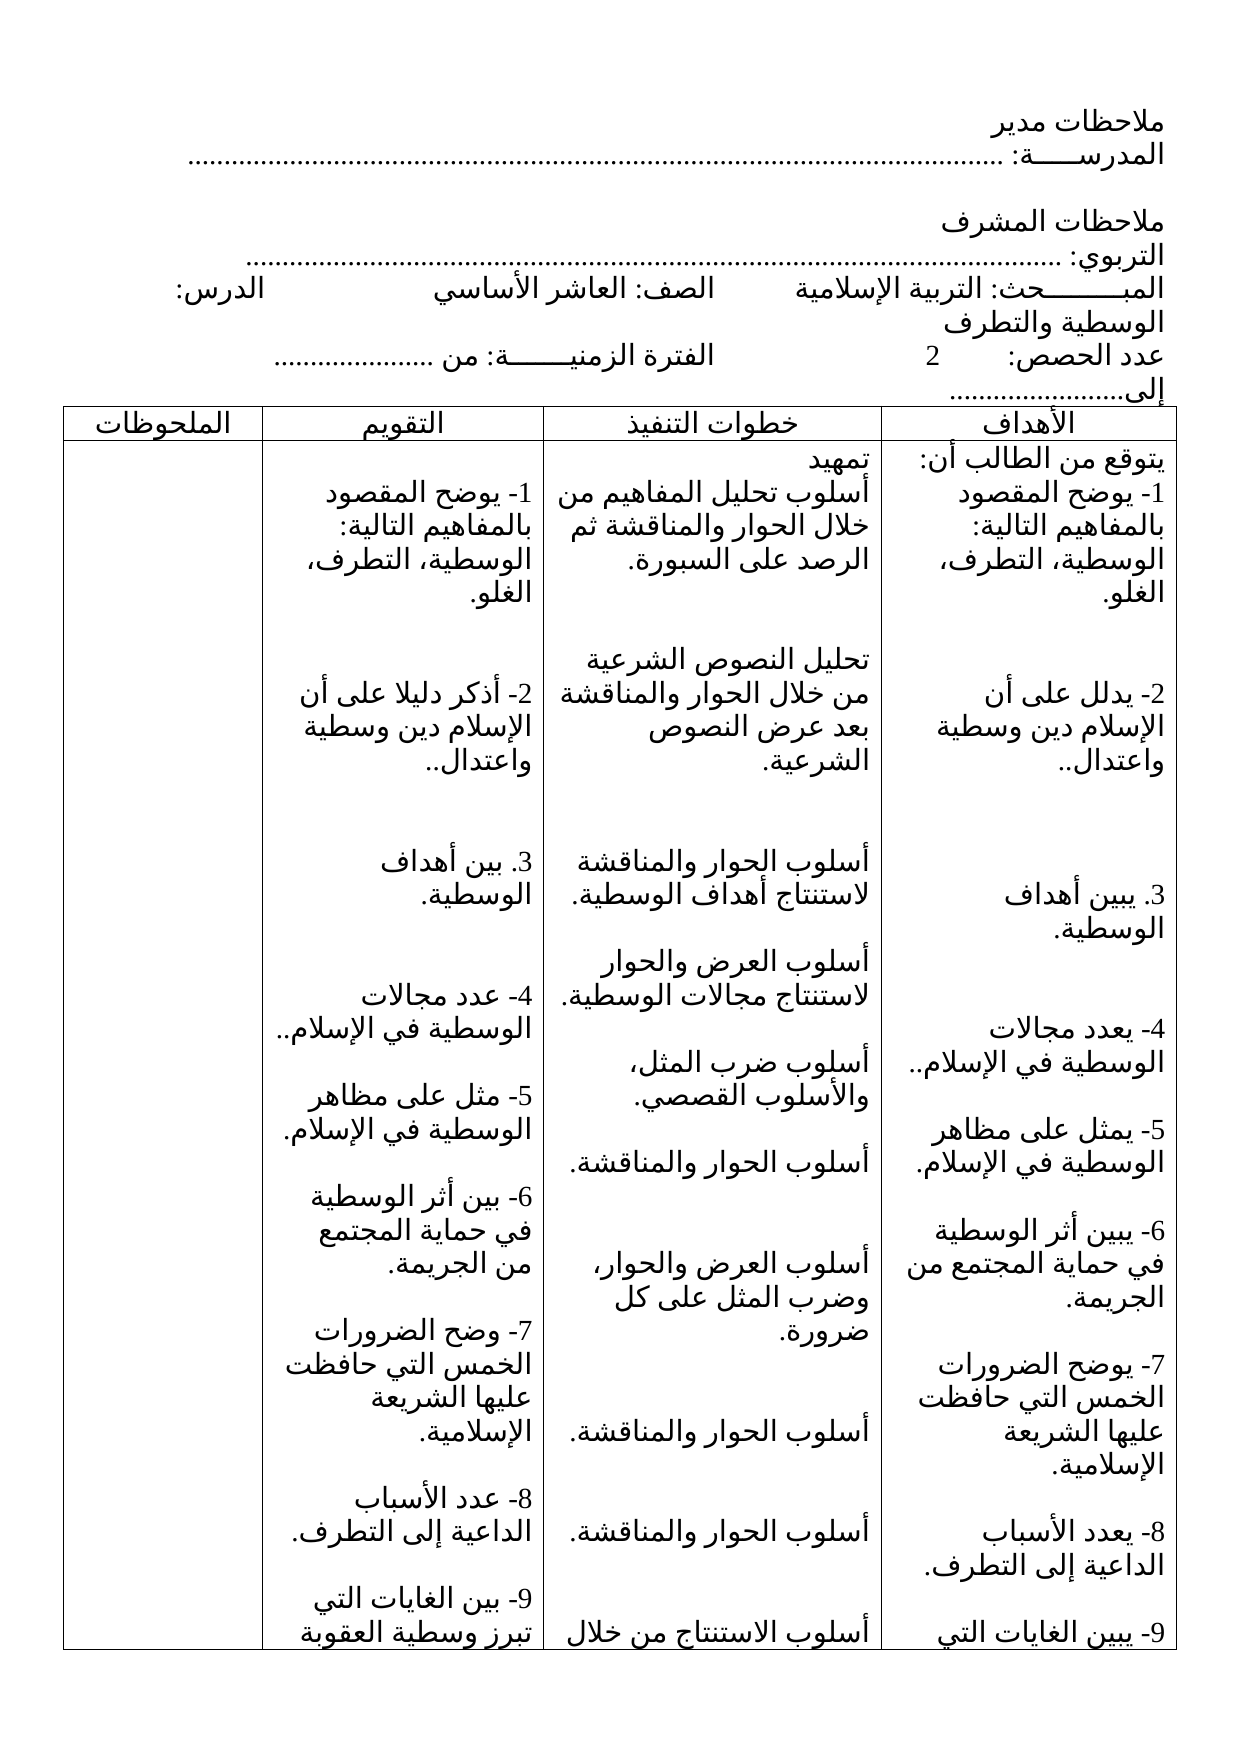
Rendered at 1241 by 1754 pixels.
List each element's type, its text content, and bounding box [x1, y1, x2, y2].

text ملاحظات مدير المدرســـــة: ................................................................................................................ [75, 104, 1165, 171]
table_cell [263, 441, 543, 1649]
text ملاحظات المشرف التربوي: ................................................................................................................ [75, 204, 1165, 271]
table_header الأهداف [882, 407, 1176, 440]
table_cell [544, 441, 881, 1649]
table_header الملحوظات [64, 407, 262, 440]
table_cell [64, 441, 262, 1649]
table_header التقويم [263, 407, 543, 440]
table_header خطوات التنفيذ [544, 407, 881, 440]
text المبـــــــــحث: التربية الإسلامية الصف: العاشر الأساسي الدرس: الوسطية والتطرف [75, 271, 1165, 338]
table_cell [882, 441, 1176, 1649]
text عدد الحصص: 2 الفترة الزمنيـــــــة: من ...................... إلى........................ [75, 338, 1165, 406]
